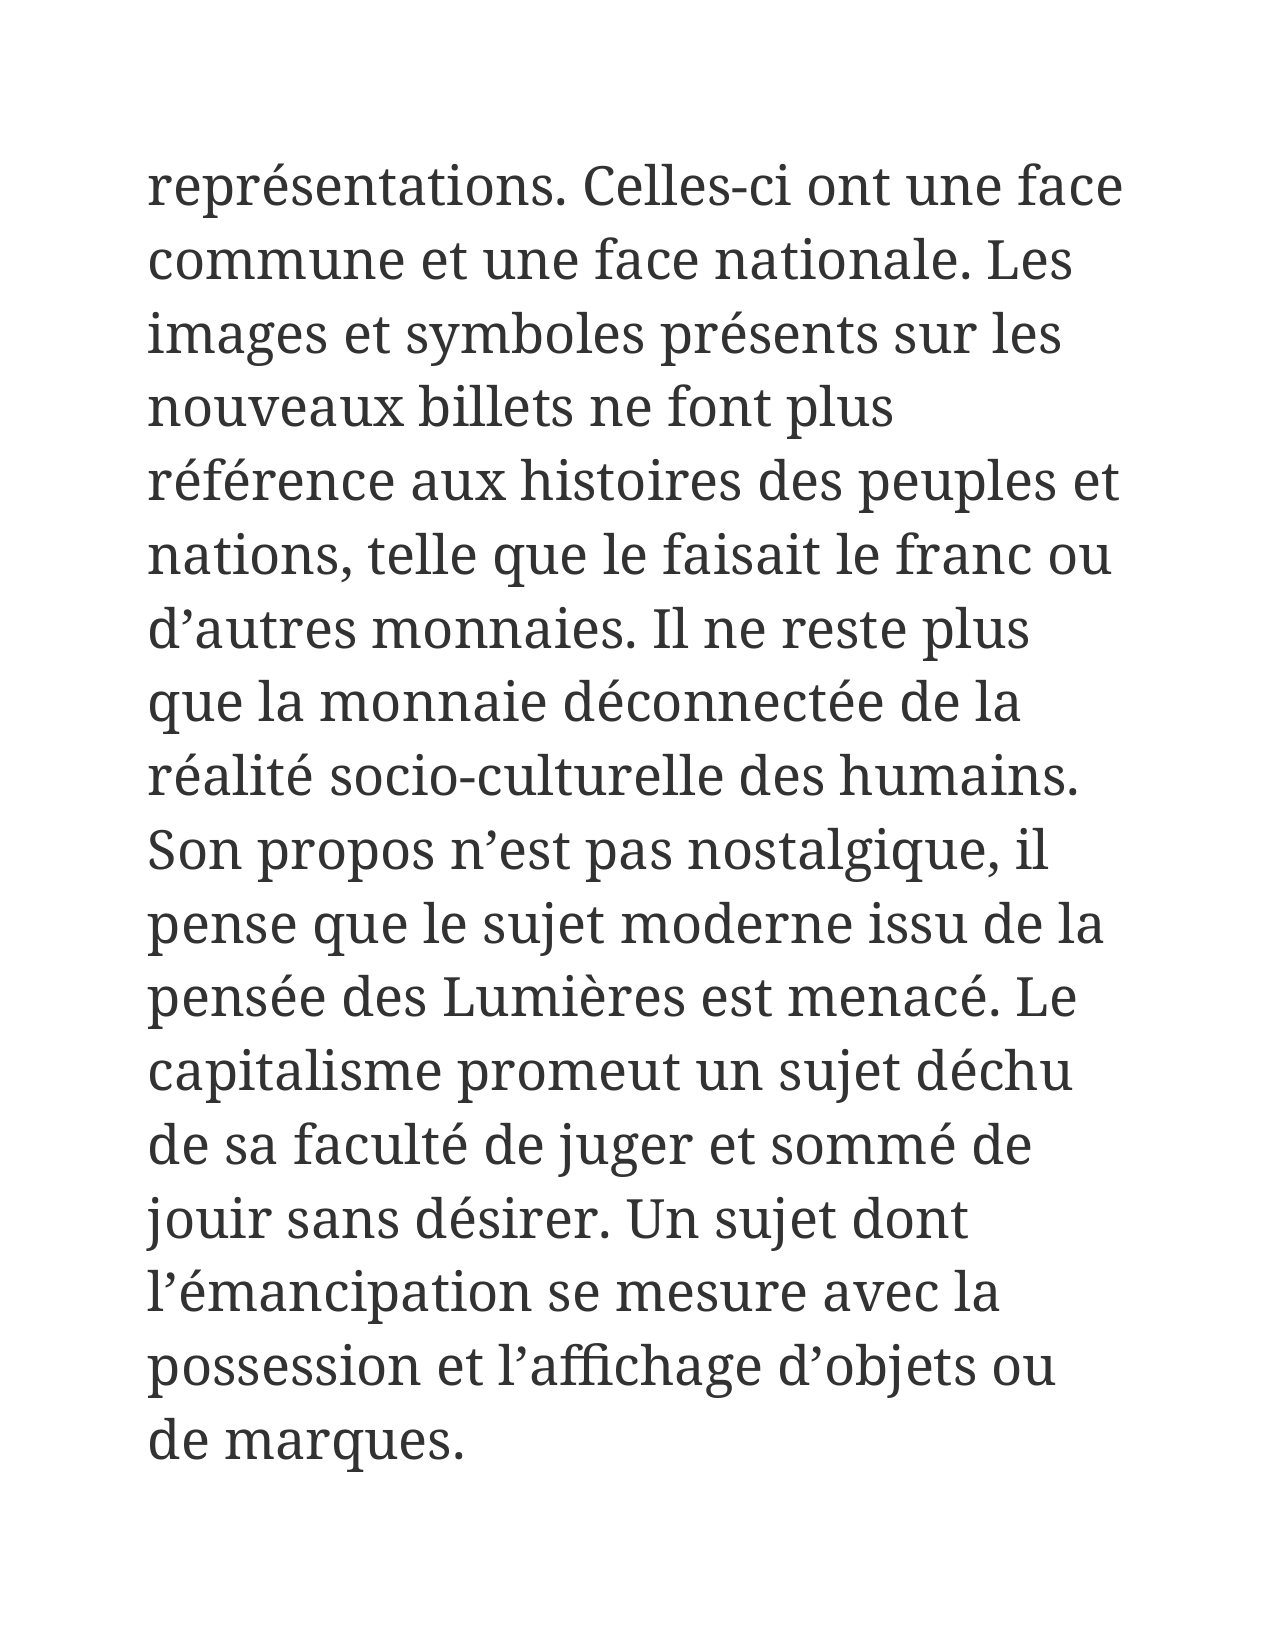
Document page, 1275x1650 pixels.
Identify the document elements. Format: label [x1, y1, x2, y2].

text [148, 148, 1127, 1475]
